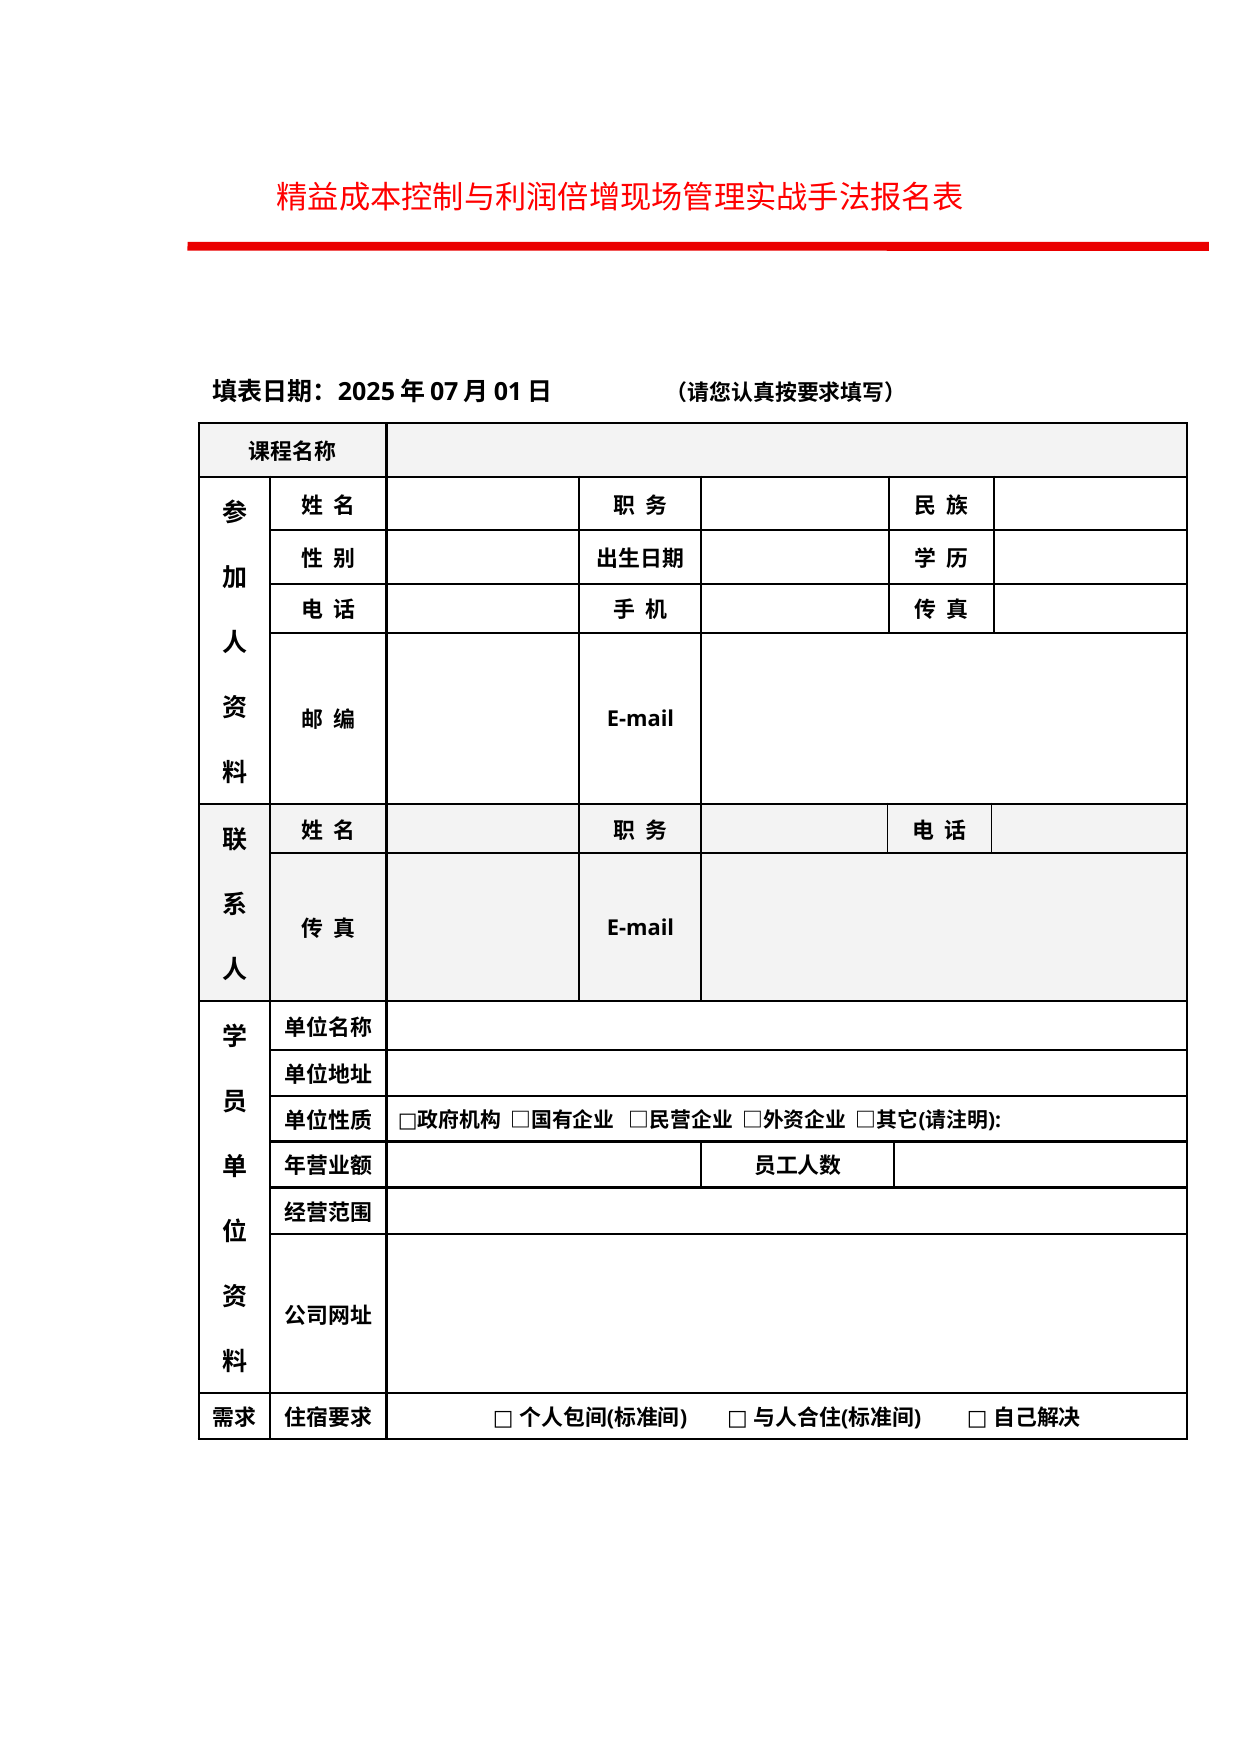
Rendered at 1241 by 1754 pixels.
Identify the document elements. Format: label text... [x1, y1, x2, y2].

text 填表日期：2025年07月01日 （请您认真按要求填写） [187, 357, 1053, 422]
table_cell 年营业额 [271, 1143, 385, 1186]
table_cell [388, 1051, 1186, 1095]
table_cell [702, 634, 1186, 803]
table_cell 姓 名 [271, 478, 385, 529]
table_cell □ 个人包间(标准间) □ 与人合住(标准间) □ 自己解决 [388, 1394, 1186, 1438]
table_cell [702, 585, 888, 632]
table_cell □政府机构 □国有企业 □民营企业 □外资企业 □其它(请注明): [388, 1097, 1186, 1140]
table_cell 联 系 人 [200, 805, 269, 1000]
table_cell [895, 1143, 1186, 1186]
table_cell [992, 805, 1186, 852]
table_cell [388, 1235, 1186, 1392]
table_header [388, 424, 1186, 476]
text 精益成本控制与利润倍增现场管理实战手法报名表 [187, 162, 1053, 227]
table_cell E-mail [580, 854, 700, 1000]
table_cell 需求 [200, 1394, 269, 1438]
table_cell 经营范围 [271, 1189, 385, 1233]
table_cell [388, 478, 578, 529]
table_cell 单位性质 [271, 1097, 385, 1140]
table_cell [702, 531, 888, 582]
table_cell E-mail [580, 634, 700, 803]
table_cell [388, 854, 578, 1000]
table_cell 参加人资料 [200, 478, 269, 803]
table_header 课程名称 [200, 424, 385, 476]
table_cell 电 话 [271, 585, 385, 632]
table_cell [388, 1143, 700, 1186]
table_cell 单位名称 [271, 1002, 385, 1049]
table_cell [995, 585, 1186, 632]
table_cell 性 别 [271, 531, 385, 582]
table_cell [702, 478, 888, 529]
table_cell 出生日期 [580, 531, 700, 582]
table_cell 手 机 [580, 585, 700, 632]
table_cell 公司网址 [271, 1235, 385, 1392]
table_cell 职 务 [580, 478, 700, 529]
table_cell [388, 805, 578, 852]
table_cell 住宿要求 [271, 1394, 385, 1438]
table_cell 邮 编 [271, 634, 385, 803]
table_cell 民 族 [890, 478, 993, 529]
table_cell 单位地址 [271, 1051, 385, 1095]
table_cell [388, 1002, 1186, 1049]
table_cell [702, 854, 1186, 1000]
table_cell [995, 531, 1186, 582]
table_cell 员工人数 [702, 1143, 893, 1186]
table_cell [388, 634, 578, 803]
table_cell [995, 478, 1186, 529]
table_cell 学 历 [890, 531, 993, 582]
table_cell 学 员 单 位 资 料 [200, 1002, 269, 1392]
table_cell 职 务 [580, 805, 700, 852]
table_cell 电 话 [888, 805, 991, 852]
table_cell [388, 1189, 1186, 1233]
table_cell 传 真 [271, 854, 385, 1000]
table_cell 姓 名 [271, 805, 385, 852]
table_cell [702, 805, 887, 852]
table_cell [388, 585, 578, 632]
table_cell [388, 531, 578, 582]
table_cell 传 真 [890, 585, 993, 632]
